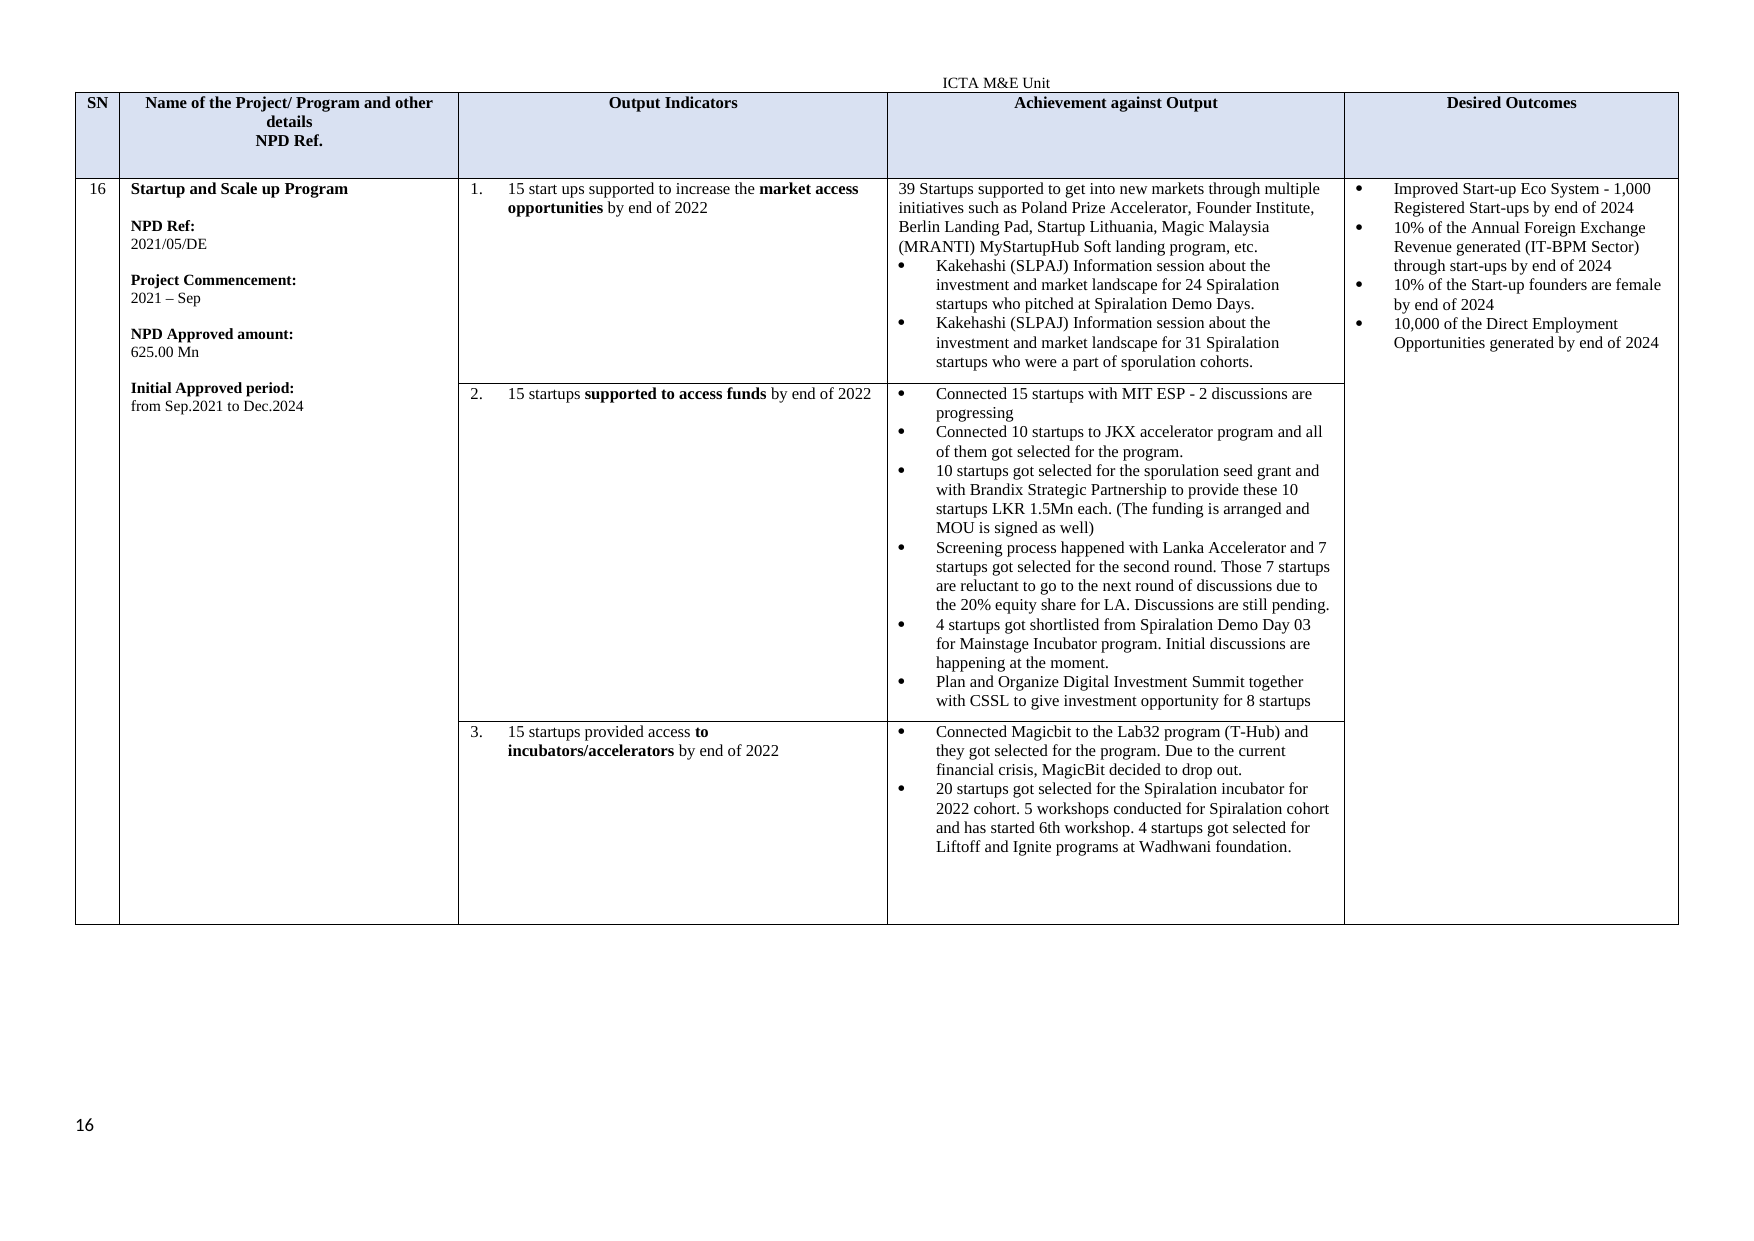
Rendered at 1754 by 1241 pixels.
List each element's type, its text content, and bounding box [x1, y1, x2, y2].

table_cell Connected Magicbit to the Lab32 program (T-Hub) and they got selected for the program. Due to the current financial crisis, MagicBit decided to drop out. 20 startups got selected for the Spiralation incubator for 2022 cohort. 5 workshops conducted for Spiralation cohort and has started 6th workshop. 4 startups got selected for Liftoff and Ignite programs at Wadhwani foundation. [888, 722, 1344, 924]
table_cell 39 Startups supported to get into new markets through multiple initiatives such as Poland Prize Accelerator, Founder Institute, Berlin Landing Pad, Startup Lithuania, Magic Malaysia (MRANTI) MyStartupHub Soft landing program, etc. Kakehashi (SLPAJ) Information session about the investment and market landscape for 24 Spiralation startups who pitched at Spiralation Demo Days. Kakehashi (SLPAJ) Information session about the investment and market landscape for 31 Spiralation startups who were a part of sporulation cohorts. [888, 179, 1344, 383]
table_header Name of the Project/ Program and other details NPD Ref. [120, 93, 458, 178]
table_cell 16 [76, 179, 119, 924]
table_header SN [76, 93, 119, 178]
table_cell Startup and Scale up Program NPD Ref: 2021/05/DE Project Commencement: 2021 – Sep NPD Approved amount: 625.00 Mn Initial Approved period: from Sep.2021 to Dec.2024 [120, 179, 458, 924]
table_header Desired Outcomes [1345, 93, 1678, 178]
table_cell Connected 15 startups with MIT ESP - 2 discussions are progressing Connected 10 startups to JKX accelerator program and all of them got selected for the program. 10 startups got selected for the sporulation seed grant and with Brandix Strategic Partnership to provide these 10 startups LKR 1.5Mn each. (The funding is arranged and MOU is signed as well) Screening process happened with Lanka Accelerator and 7 startups got selected for the second round. Those 7 startups are reluctant to go to the next round of discussions due to the 20% equity share for LA. Discussions are still pending. 4 startups got shortlisted from Spiralation Demo Day 03 for Mainstage Incubator program. Initial discussions are happening at the moment. Plan and Organize Digital Investment Summit together with CSSL to give investment opportunity for 8 startups [888, 384, 1344, 721]
table_cell 15 startups supported to access funds by end of 2022 [459, 384, 887, 721]
table_cell 15 startups provided access to incubators/accelerators by end of 2022 [459, 722, 887, 924]
table_cell Improved Start-up Eco System - 1,000 Registered Start-ups by end of 2024 10% of the Annual Foreign Exchange Revenue generated (IT-BPM Sector) through start-ups by end of 2024 10% of the Start-up founders are female by end of 2024 10,000 of the Direct Employment Opportunities generated by end of 2024 [1345, 179, 1678, 924]
table_header Output Indicators [459, 93, 887, 178]
table_header Achievement against Output [888, 93, 1344, 178]
table_cell 15 start ups supported to increase the market access opportunities by end of 2022 [459, 179, 887, 383]
